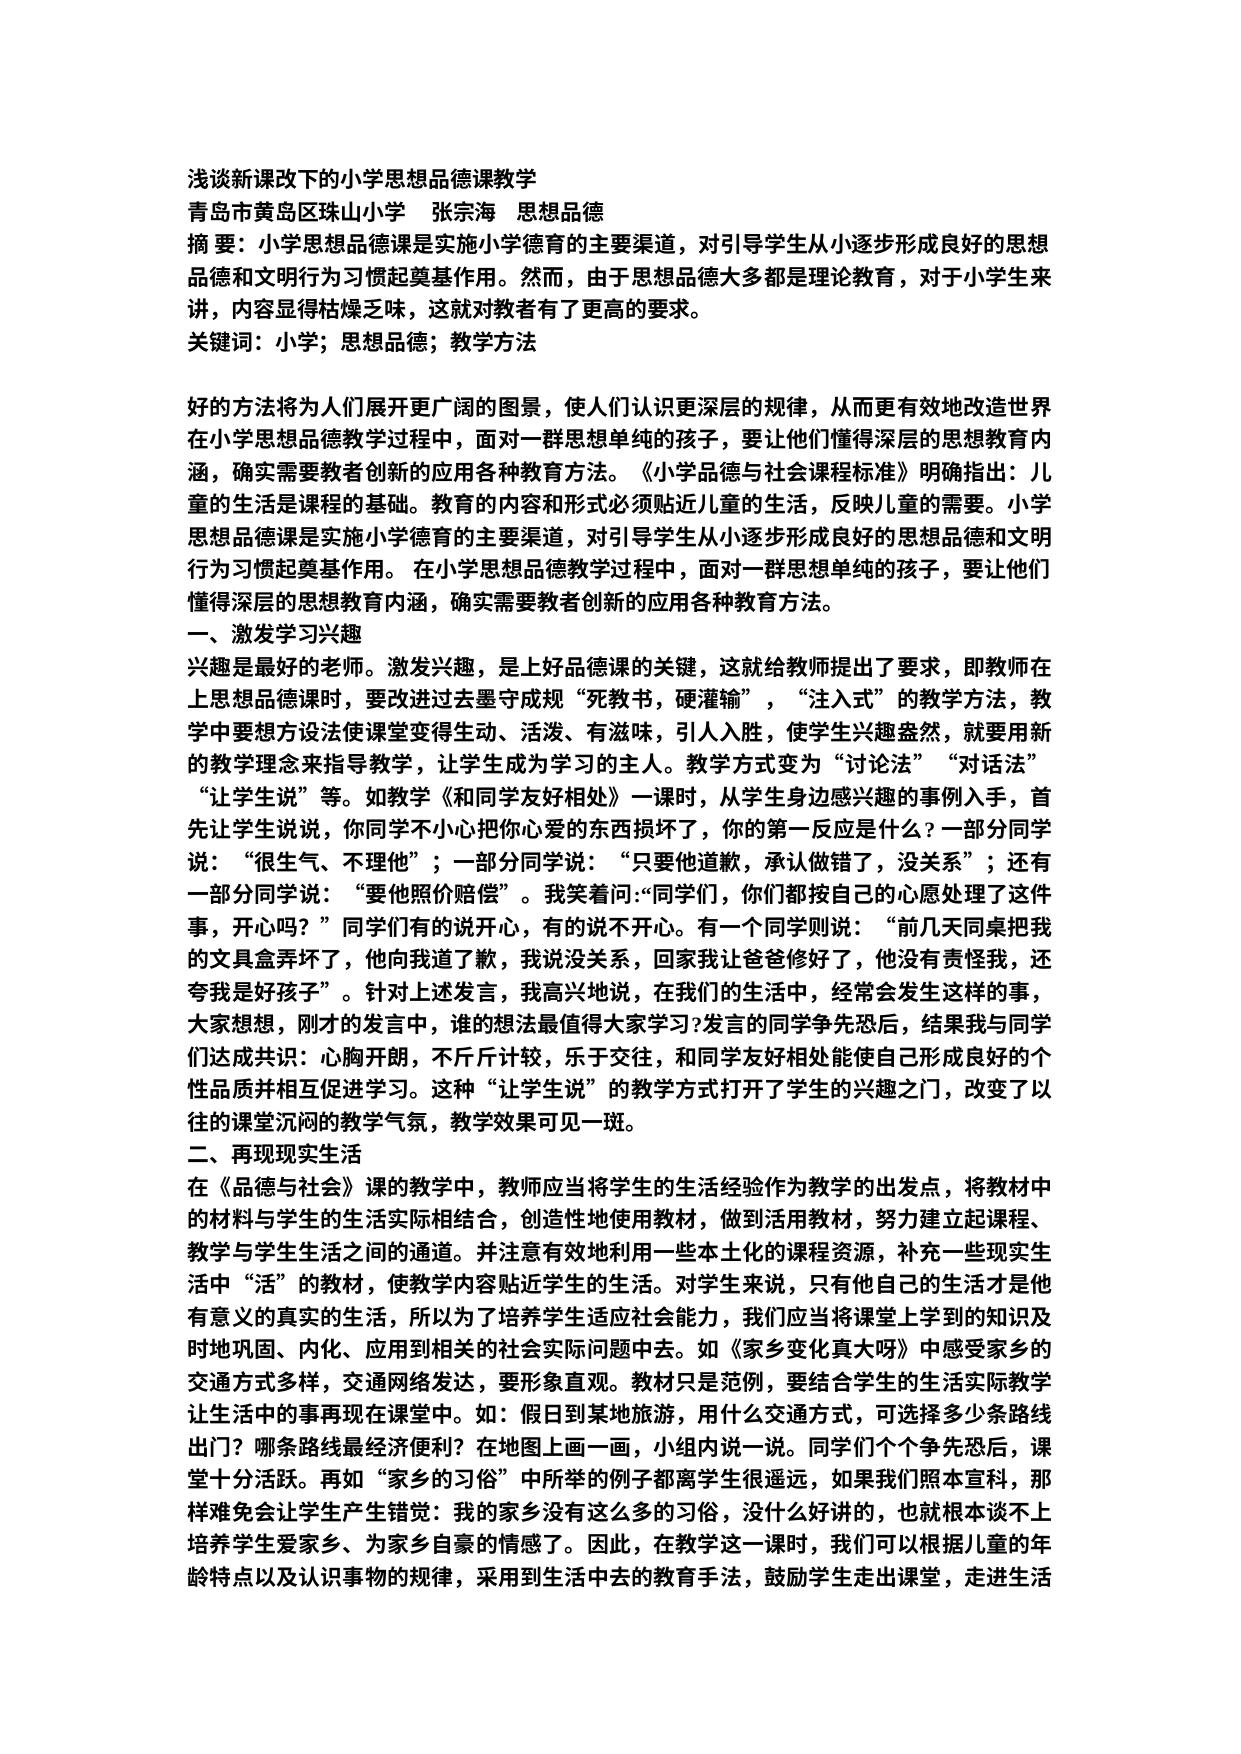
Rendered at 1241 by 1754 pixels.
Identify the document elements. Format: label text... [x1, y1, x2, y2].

text 浅谈新课改下的小学思想品德课教学 [187, 162, 1053, 194]
text 一、激发学习兴趣 [187, 617, 1053, 649]
text 二、再现现实生活 [187, 1137, 1053, 1169]
text 好的方法将为人们展开更广阔的图景，使人们认识更深层的规律，从而更有效地改造世界。在小学思想品德教学过程中，面对一群思想单纯的孩子，要让他们懂得深层的思想教育内涵，确实需要教者创新的应用各种教育方法。《小学品德与社会课程标准》明确指出：儿童的生活是课程的基础。教育的内容和形式必须贴近儿童的生活，反映儿童的需要。小学思想品德课是实施小学德育的主要渠道，对引导学生从小逐步形成良好的思想品德和文明行为习惯起奠基作用。 在小学思想品德教学过程中，面对一群思想单纯的孩子，要让他们懂得深层的思想教育内涵，确实需要教者创新的应用各种教育方法。 [187, 389, 1053, 617]
text 兴趣是最好的老师。激发兴趣，是上好品德课的关键，这就给教师提出了要求，即教师在上思想品德课时，要改进过去墨守成规“死教书，硬灌输”，“注入式”的教学方法，教学中要想方设法使课堂变得生动、活泼、有滋味，引人入胜，使学生兴趣盎然，就要用新的教学理念来指导教学，让学生成为学习的主人。教学方式变为“讨论法”“对话法”“让学生说”等。如教学《和同学友好相处》一课时，从学生身边感兴趣的事例入手，首先让学生说说，你同学不小心把你心爱的东西损坏了，你的第一反应是什么? 一部分同学说：“很生气、不理他”；一部分同学说：“只要他道歉，承认做错了，没关系”；还有一部分同学说：“要他照价赔偿”。我笑着问:“同学们，你们都按自己的心愿处理了这件事，开心吗？”同学们有的说开心，有的说不开心。有一个同学则说：“前几天同桌把我的文具盒弄坏了，他向我道了歉，我说没关系，回家我让爸爸修好了，他没有责怪我，还夸我是好孩子”。针对上述发言，我高兴地说，在我们的生活中，经常会发生这样的事，大家想想，刚才的发言中，谁的想法最值得大家学习?发言的同学争先恐后，结果我与同学们达成共识：心胸开朗，不斤斤计较，乐于交往，和同学友好相处能使自己形成良好的个性品质并相互促进学习。这种“让学生说”的教学方式打开了学生的兴趣之门，改变了以往的课堂沉闷的教学气氛，教学效果可见一斑。 [187, 649, 1053, 1137]
text 关键词：小学；思想品德；教学方法 [187, 324, 1053, 357]
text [187, 1169, 1053, 1592]
text 摘 要：小学思想品德课是实施小学德育的主要渠道，对引导学生从小逐步形成良好的思想品德和文明行为习惯起奠基作用。然而，由于思想品德大多都是理论教育，对于小学生来讲，内容显得枯燥乏味，这就对教者有了更高的要求。 [187, 227, 1053, 324]
text 青岛市黄岛区珠山小学 张宗海 思想品德 [187, 194, 1053, 227]
